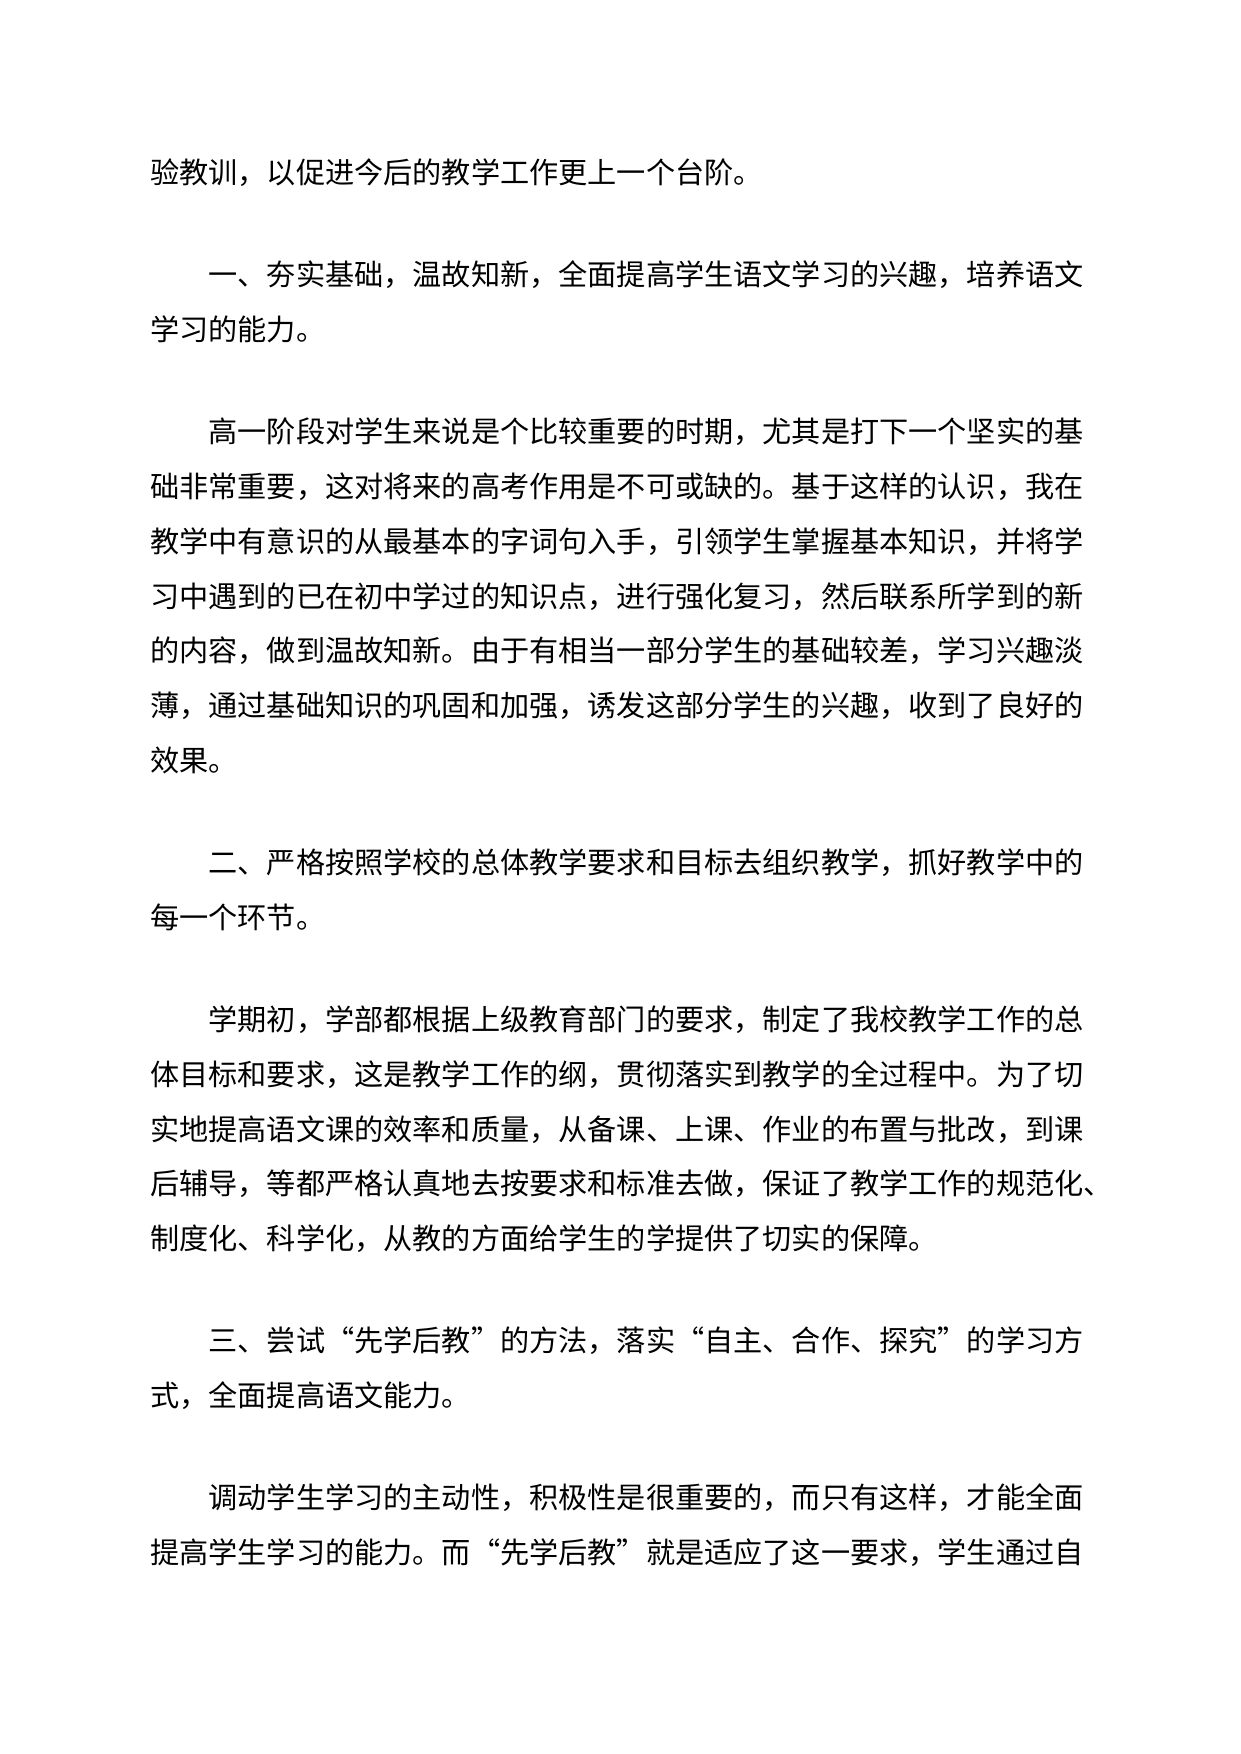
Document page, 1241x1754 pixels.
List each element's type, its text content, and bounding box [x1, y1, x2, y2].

text 学期初，学部都根据上级教育部门的要求，制定了我校教学工作的总体目标和要求，这是教学工作的纲，贯彻落实到教学的全过程中。为了切实地提高语文课的效率和质量，从备课、上课、作业的布置与批改，到课后辅导，等都严格认真地去按要求和标准去做，保证了教学工作的规范化、制度化、科学化，从教的方面给学生的学提供了切实的保障。 [150, 996, 1090, 1258]
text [150, 1474, 1090, 1571]
text 高一阶段对学生来说是个比较重要的时期，尤其是打下一个坚实的基础非常重要，这对将来的高考作用是不可或缺的。基于这样的认识，我在教学中有意识的从最基本的字词句入手，引领学生掌握基本知识，并将学习中遇到的已在初中学过的知识点，进行强化复习，然后联系所学到的新的内容，做到温故知新。由于有相当一部分学生的基础较差，学习兴趣淡薄，通过基础知识的巩固和加强，诱发这部分学生的兴趣，收到了良好的效果。 [150, 408, 1090, 780]
text 三、尝试“先学后教”的方法，落实“自主、合作、探究”的学习方式，全面提高语文能力。 [150, 1318, 1090, 1415]
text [150, 150, 1090, 192]
text 一、夯实基础，温故知新，全面提高学生语文学习的兴趣，培养语文学习的能力。 [150, 252, 1090, 349]
text 二、严格按照学校的总体教学要求和目标去组织教学，抓好教学中的每一个环节。 [150, 839, 1090, 937]
